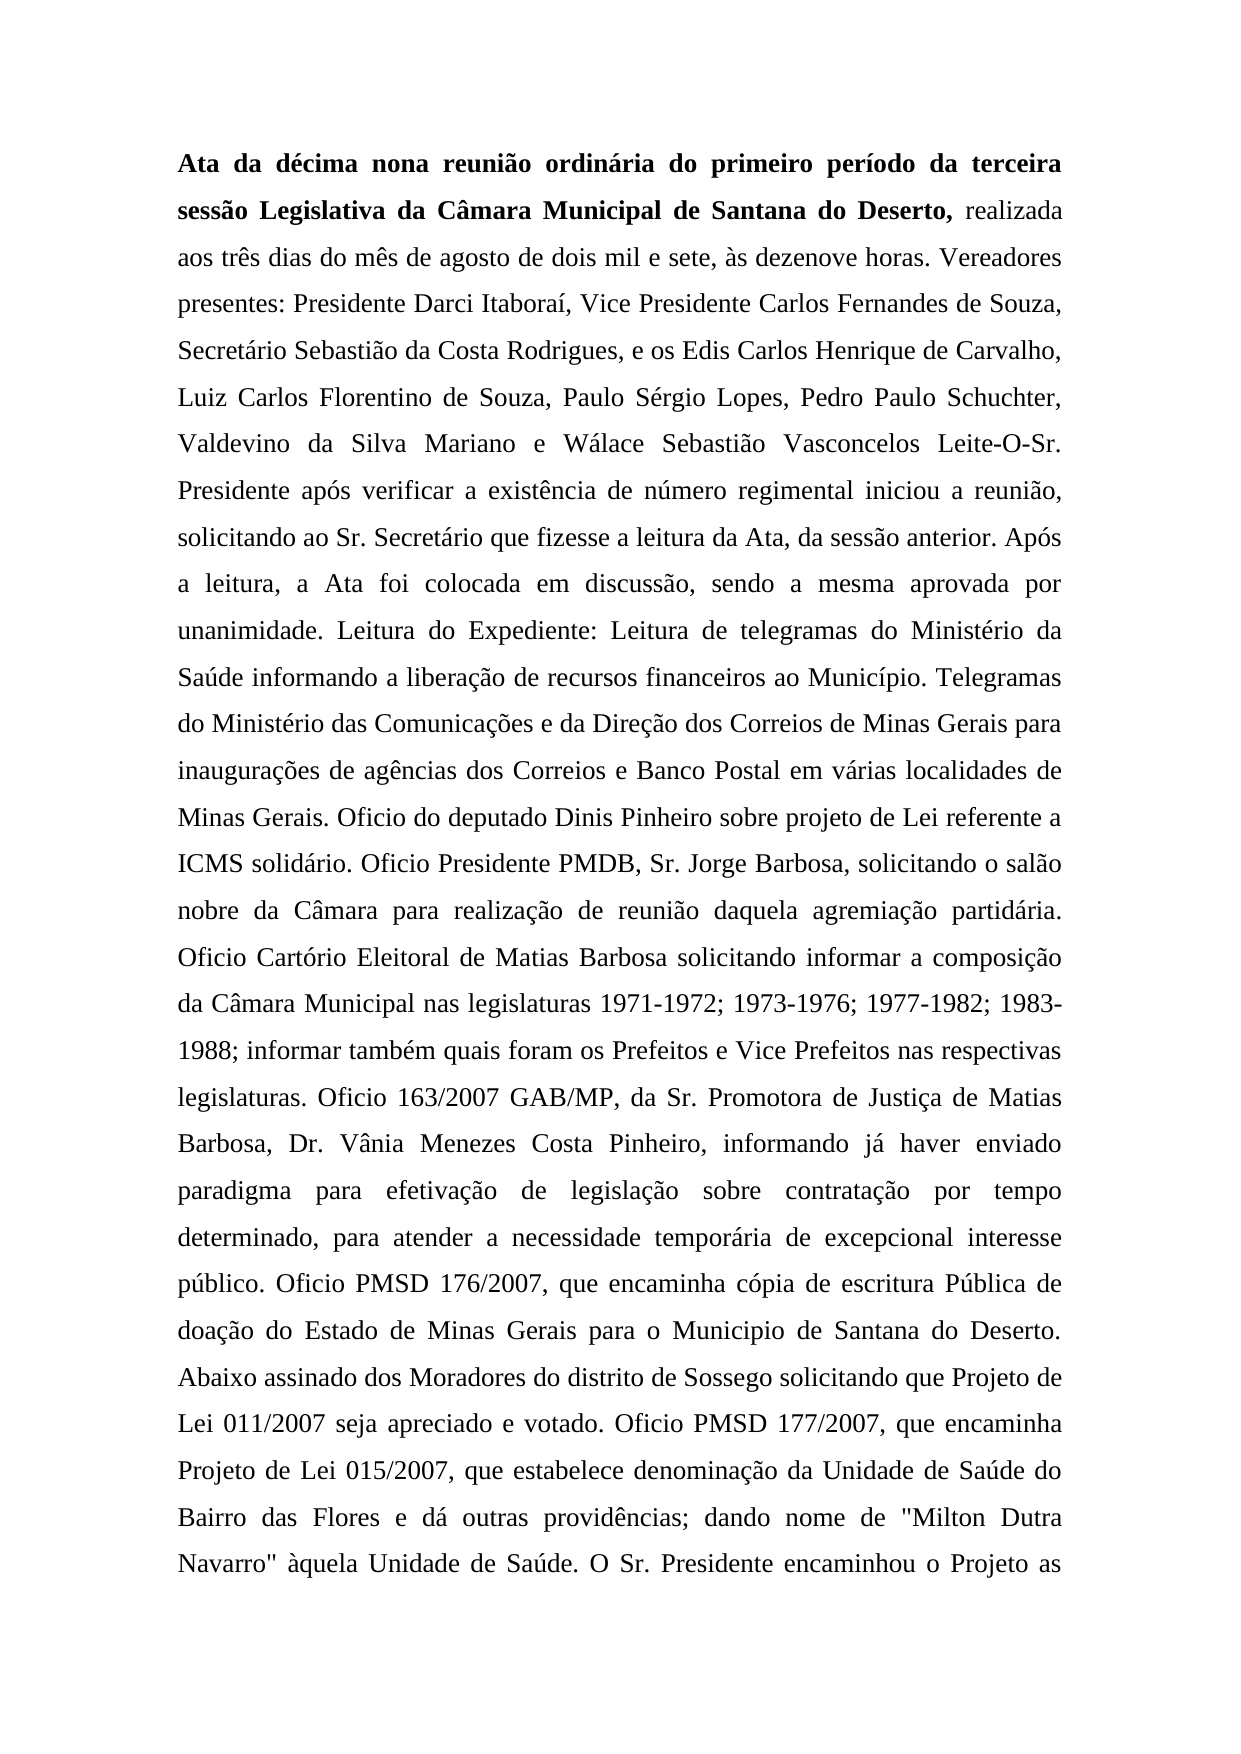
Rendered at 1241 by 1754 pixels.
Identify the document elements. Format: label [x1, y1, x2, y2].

text [177, 148, 1063, 1579]
